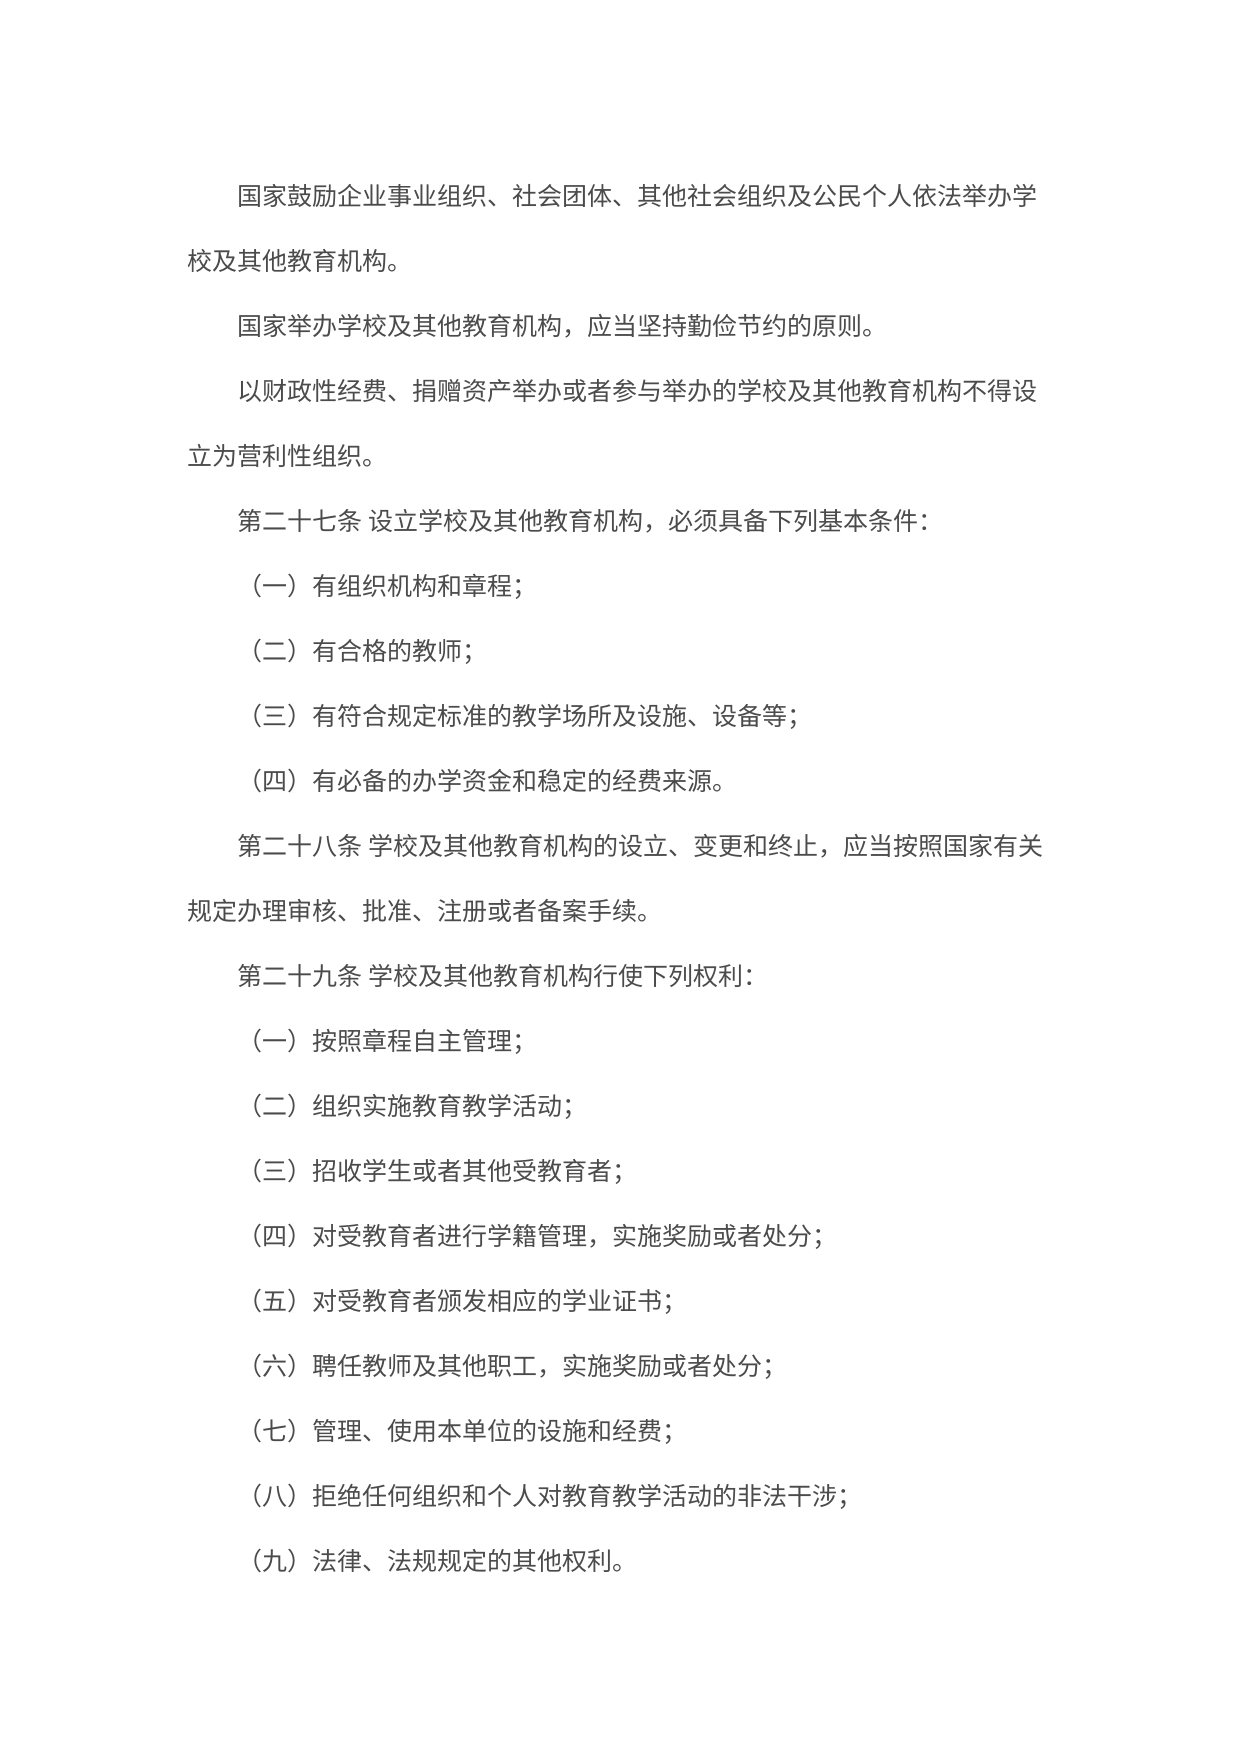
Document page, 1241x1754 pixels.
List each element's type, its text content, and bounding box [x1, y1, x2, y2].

text （三）招收学生或者其他受教育者； [187, 1137, 1053, 1202]
text （五）对受教育者颁发相应的学业证书； [187, 1267, 1053, 1332]
text （九）法律、法规规定的其他权利。 [187, 1527, 1053, 1592]
text （一）按照章程自主管理； [187, 1007, 1053, 1072]
text 第二十八条 学校及其他教育机构的设立、变更和终止，应当按照国家有关规定办理审核、批准、注册或者备案手续。 [187, 812, 1053, 942]
text （八）拒绝任何组织和个人对教育教学活动的非法干涉； [187, 1462, 1053, 1527]
text （三）有符合规定标准的教学场所及设施、设备等； [187, 682, 1053, 747]
text （四）有必备的办学资金和稳定的经费来源。 [187, 747, 1053, 812]
text 国家举办学校及其他教育机构，应当坚持勤俭节约的原则。 [187, 292, 1053, 357]
text （二）有合格的教师； [187, 617, 1053, 682]
text （二）组织实施教育教学活动； [187, 1072, 1053, 1137]
text （七）管理、使用本单位的设施和经费； [187, 1397, 1053, 1462]
text （一）有组织机构和章程； [187, 552, 1053, 617]
text 第二十九条 学校及其他教育机构行使下列权利： [187, 942, 1053, 1007]
text （四）对受教育者进行学籍管理，实施奖励或者处分； [187, 1202, 1053, 1267]
text 以财政性经费、捐赠资产举办或者参与举办的学校及其他教育机构不得设立为营利性组织。 [187, 357, 1053, 487]
text 国家鼓励企业事业组织、社会团体、其他社会组织及公民个人依法举办学校及其他教育机构。 [187, 162, 1053, 292]
text （六）聘任教师及其他职工，实施奖励或者处分； [187, 1332, 1053, 1397]
text 第二十七条 设立学校及其他教育机构，必须具备下列基本条件： [187, 487, 1053, 552]
